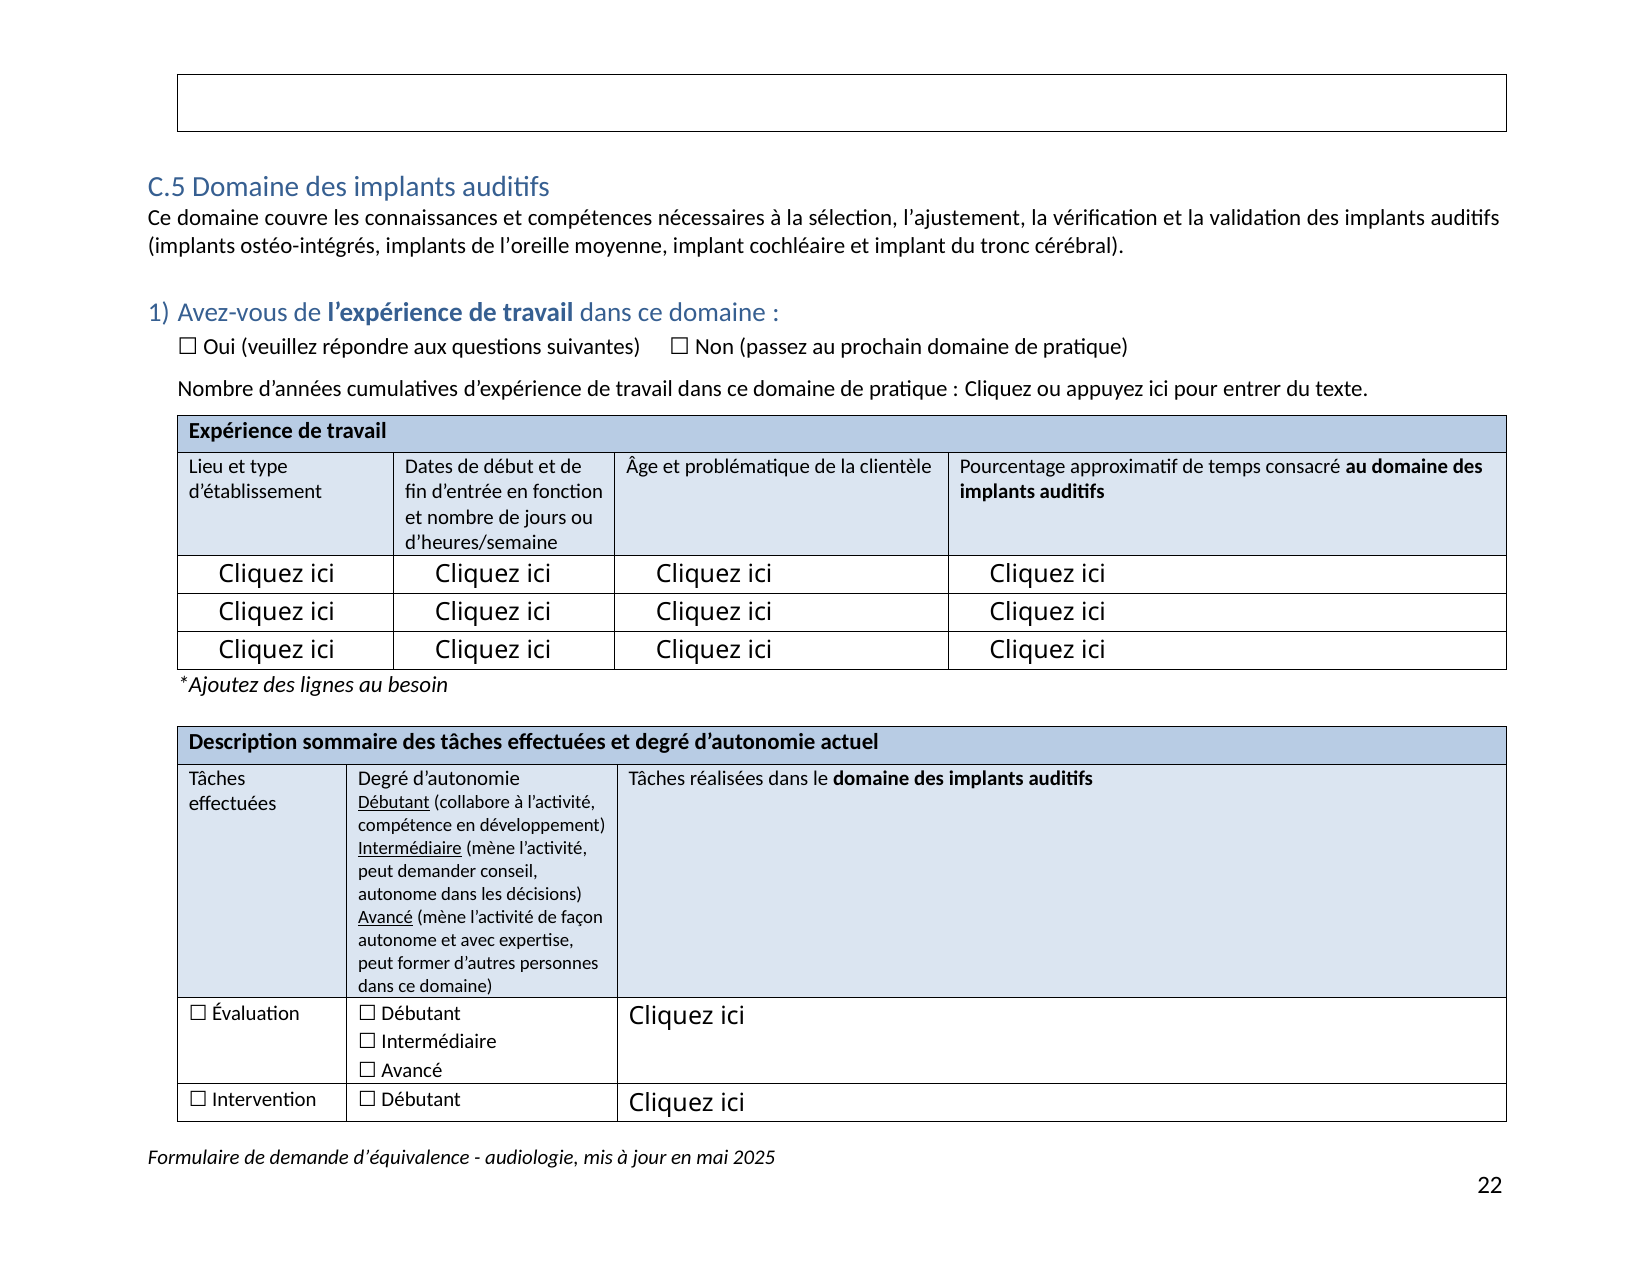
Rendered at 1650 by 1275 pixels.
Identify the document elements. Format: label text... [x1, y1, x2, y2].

text *Ajoutez des lignes au besoin [177, 670, 1502, 698]
text Oui (veuillez répondre aux questions suivantes) Non (passez au prochain domaine de pratique) [177, 331, 1502, 362]
text Ce domaine couvre les connaissances et compétences nécessaires à la sélection, l’ajustement, la vérification et la validation des implants auditifs (implants ostéo-intégrés, implants de l’oreille moyenne, implant cochléaire et implant du tronc cérébral). [148, 203, 1502, 259]
text Nombre d’années cumulatives d’expérience de travail dans ce domaine de pratique : [177, 374, 1502, 402]
table_header Expérience de travail [178, 416, 1506, 452]
table_header Description sommaire des tâches effectuées et degré d’autonomie actuel [178, 727, 1506, 764]
table_cell Dates de début et de fin d’entrée en fonction et nombre de jours ou d’heures/semaine [394, 453, 614, 555]
table_cell Débutant Intermédiaire Avancé [347, 998, 617, 1083]
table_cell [347, 1084, 617, 1121]
table_cell Tâches effectuées [178, 765, 346, 997]
table_cell Lieu et type d’établissement [178, 453, 393, 555]
subtitle Avez-vous de l’expérience de travail dans ce domaine : [148, 295, 1502, 328]
table_cell Âge et problématique de la clientèle [615, 453, 948, 555]
table_cell Évaluation [178, 998, 346, 1083]
table_cell Pourcentage approximatif de temps consacré au domaine des implants auditifs [949, 453, 1506, 555]
table_cell Intervention [178, 1084, 346, 1121]
subtitle C.5 Domaine des implants auditifs [148, 168, 1502, 203]
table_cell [178, 75, 1506, 131]
table_cell Degré d’autonomie Débutant (collabore à l’activité, compétence en développement) Intermédiaire (mène l’activité, peut demander conseil, autonome dans les décisions) Avancé (mène l’activité de façon autonome et avec expertise, peut former d’autres personnes dans ce domaine) [347, 765, 617, 997]
table_cell Tâches réalisées dans le domaine des implants auditifs [618, 765, 1506, 997]
